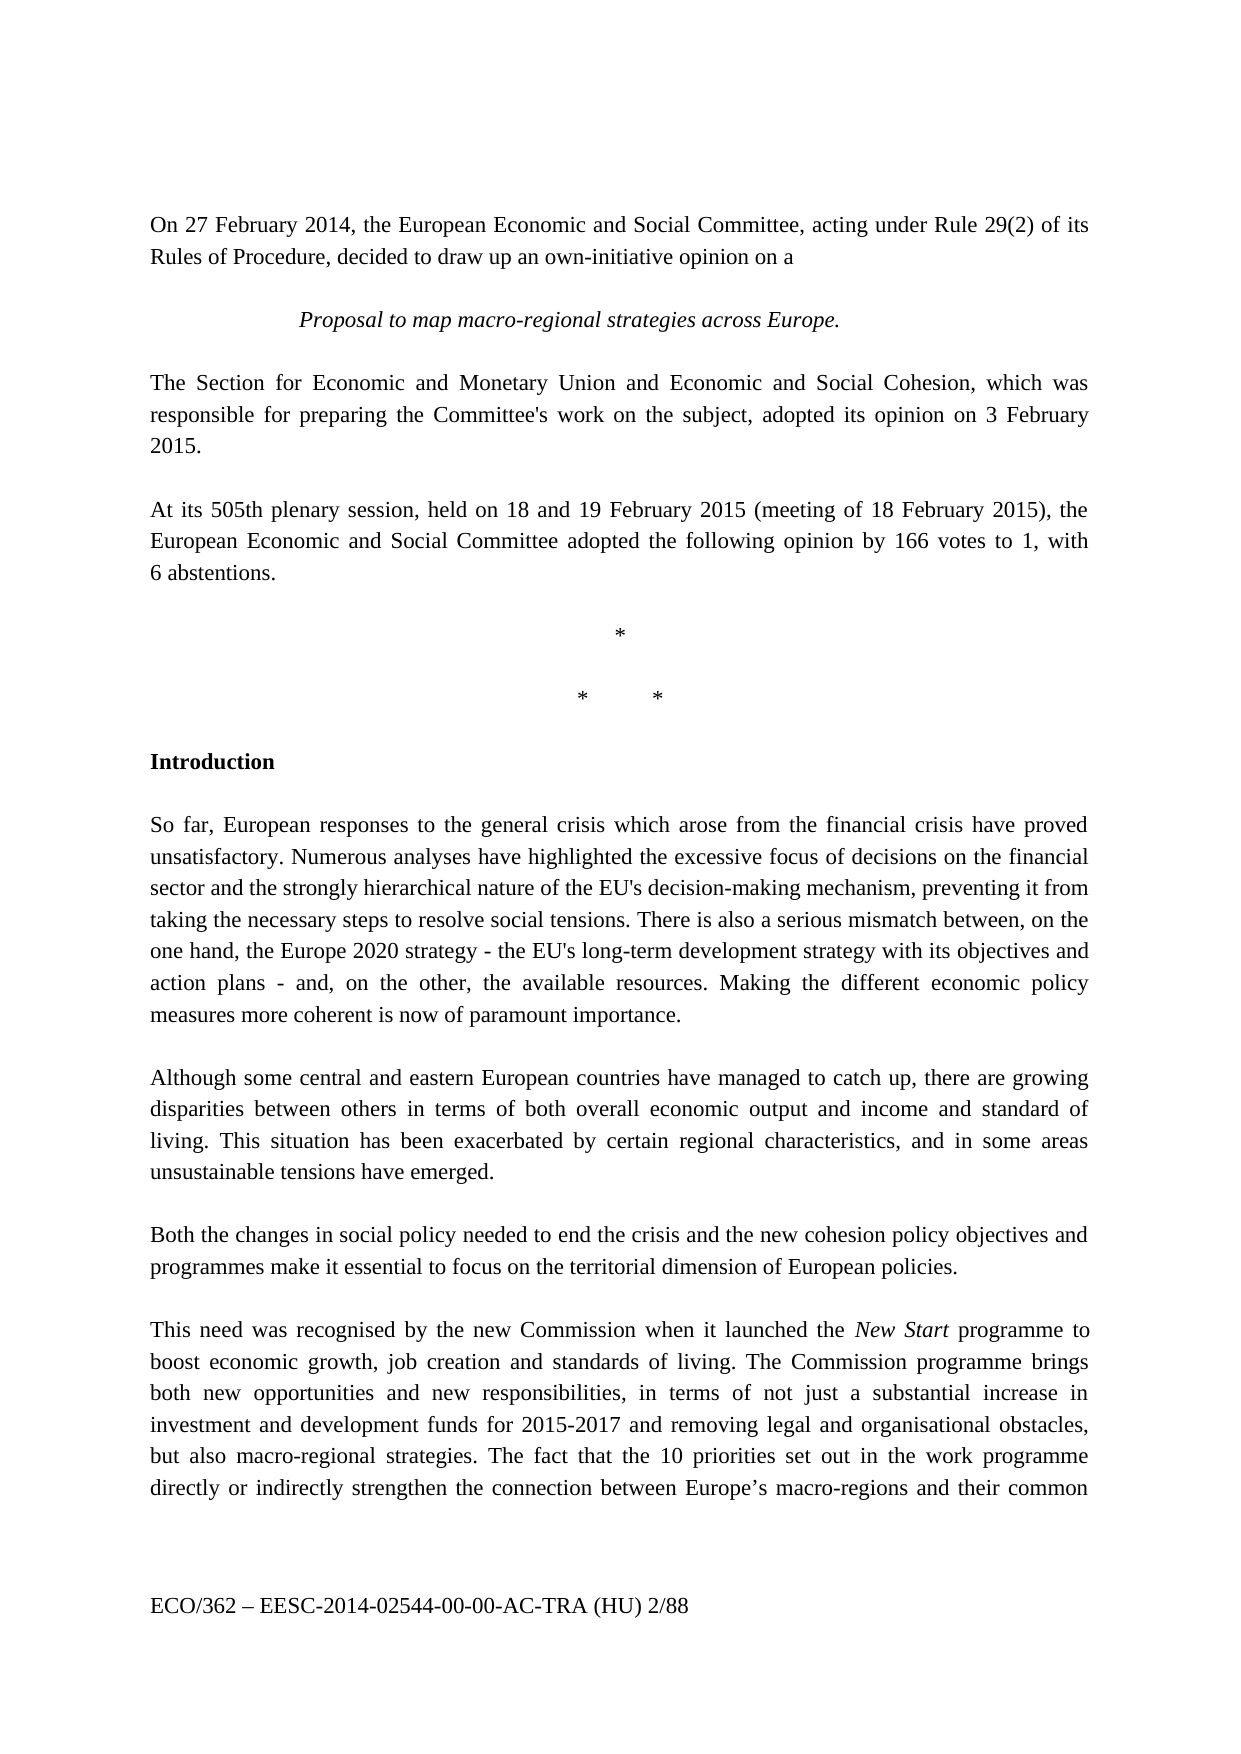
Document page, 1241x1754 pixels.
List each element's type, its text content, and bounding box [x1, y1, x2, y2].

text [150, 1316, 1090, 1500]
text The Section for Economic and Monetary Union and Economic and Social Cohesion, which was responsible for preparing the Committee's work on the subject, adopted its opinion on 3 February 2015. [150, 369, 1090, 459]
text On 27 February 2014, the European Economic and Social Committee, acting under Rule 29(2) of its Rules of Procedure, decided to draw up an own-initiative opinion on a [150, 212, 1090, 269]
text Although some central and eastern European countries have managed to catch up, there are growing disparities between others in terms of both overall economic output and income and standard of living. This situation has been exacerbated by certain regional characteristics, and in some areas unsustainable tensions have emerged. [150, 1064, 1090, 1185]
text Proposal to map macro-regional strategies across Europe. [299, 306, 1090, 333]
text Both the changes in social policy needed to end the crisis and the new cohesion policy objectives and programmes make it essential to focus on the territorial dimension of European policies. [150, 1222, 1090, 1279]
text At its 505th plenary session, held on 18 and 19 February 2015 (meeting of 18 February 2015), the European Economic and Social Committee adopted the following opinion by 166 votes to 1, with 6 abstentions. [150, 496, 1090, 585]
text So far, European responses to the general crisis which arose from the financial crisis have proved unsatisfactory. Numerous analyses have highlighted the excessive focus of decisions on the financial sector and the strongly hierarchical nature of the EU's decision-making mechanism, preventing it from taking the necessary steps to resolve social tensions. There is also a serious mismatch between, on the one hand, the Europe 2020 strategy - the EU's long-term development strategy with its objectives and action plans - and, on the other, the available resources. Making the different economic policy measures more coherent is now of paramount importance. [150, 811, 1090, 1027]
text * [150, 622, 1090, 648]
text Introduction [150, 748, 1090, 774]
text * * [150, 685, 1090, 711]
